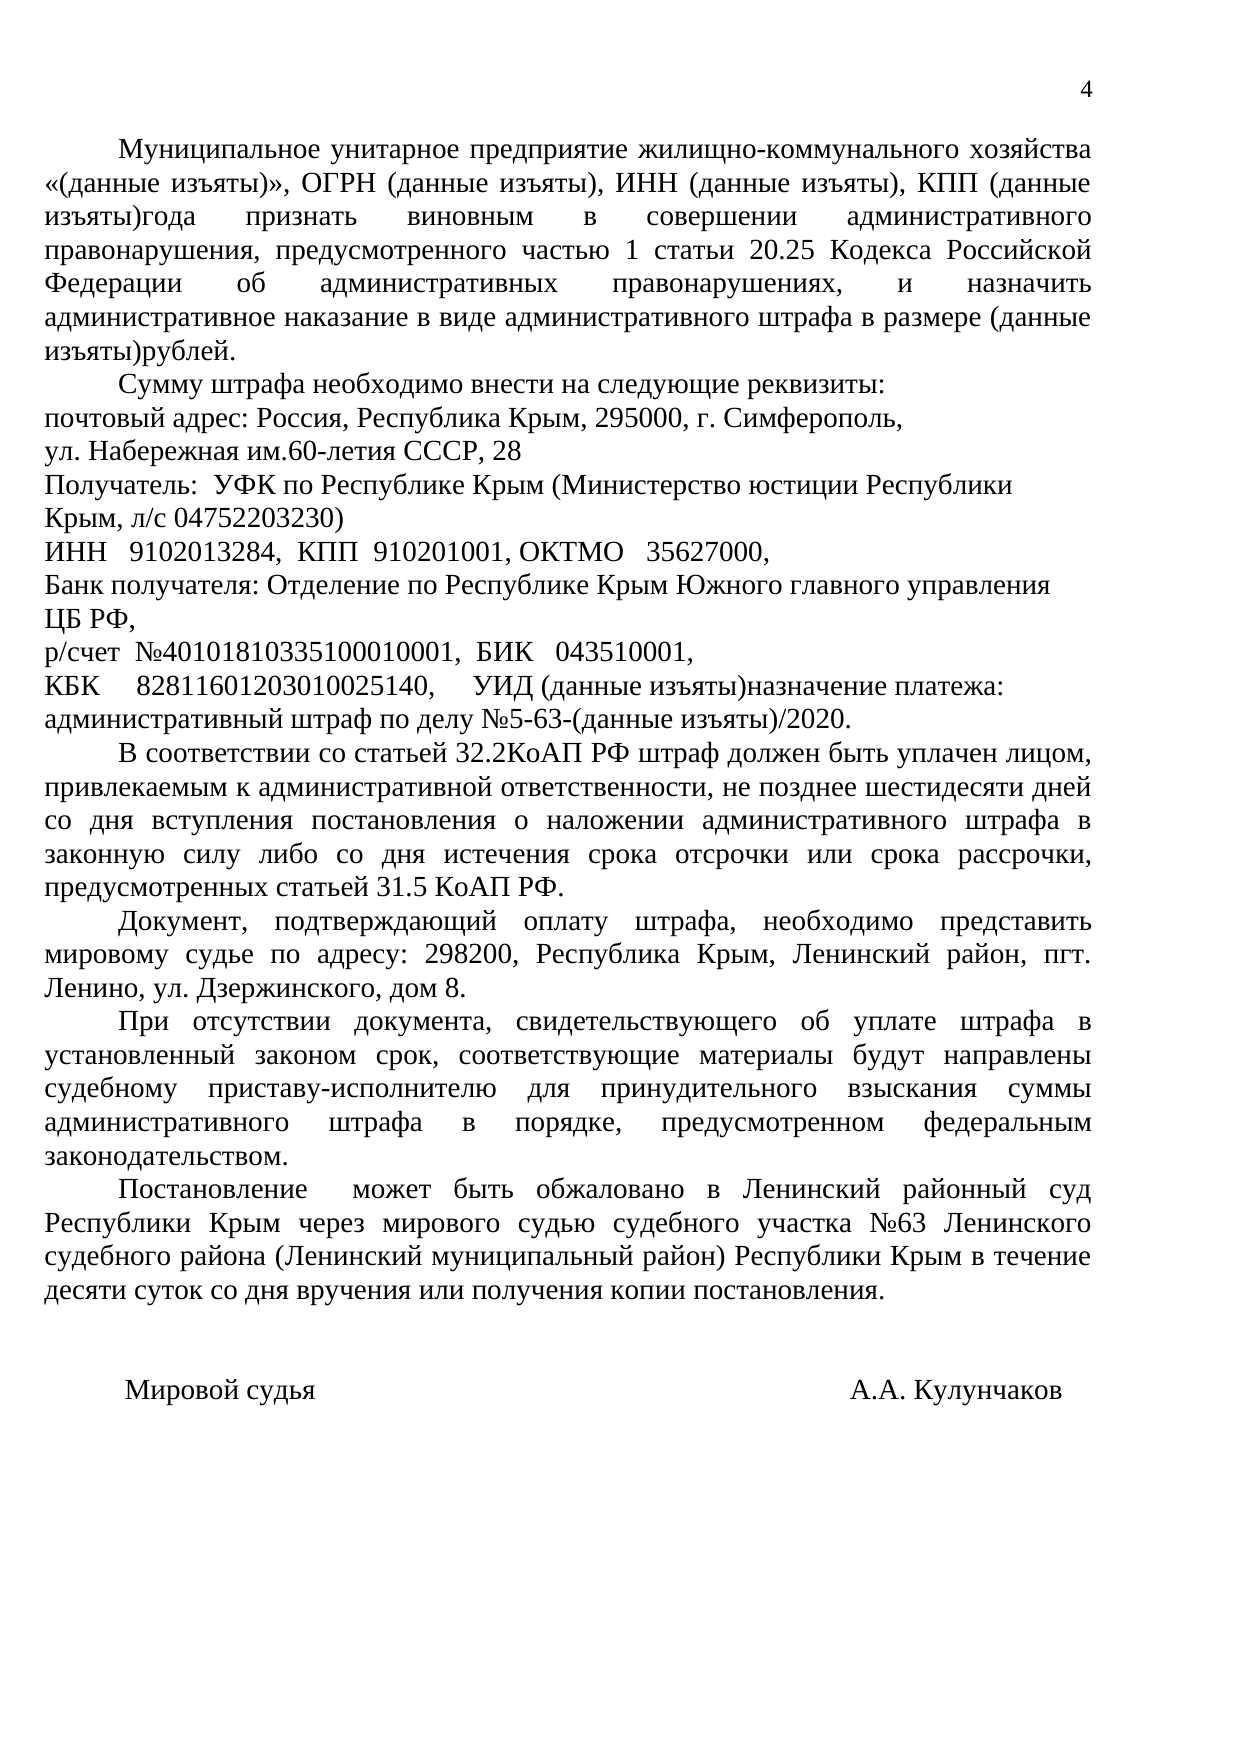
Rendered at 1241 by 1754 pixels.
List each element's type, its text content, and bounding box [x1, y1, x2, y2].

text При отсутствии документа, свидетельствующего об уплате штрафа в установленный законом срок, соответствующие материалы будут направлены судебному приставу-исполнителю для принудительного взыскания суммы административного штрафа в порядке, предусмотренном федеральным законодательством. [44, 1003, 1093, 1171]
text Муниципальное унитарное предприятие жилищно-коммунального хозяйства «(данные изъяты)», ОГРН (данные изъяты), ИНН (данные изъяты), КПП (данные изъяты)года признать виновным в совершении административного правонарушения, предусмотренного частью 1 статьи 20.25 Кодекса Российской Федерации об административных правонарушениях, и назначить административное наказание в виде административного штрафа в размере (данные изъяты)рублей. [44, 131, 1092, 366]
text ул. Набережная им.60-летия СССР, 28 [44, 433, 1092, 467]
text КБК 82811601203010025140, УИД (данные изъяты)назначение платежа: административный штраф по делу №5-63-(данные изъяты)/2020. [44, 668, 1092, 735]
text В соответствии со статьей 32.2КоАП РФ штраф должен быть уплачен лицом, привлекаемым к административной ответственности, не позднее шестидесяти дней со дня вступления постановления о наложении административного штрафа в законную силу либо со дня истечения срока отсрочки или срока рассрочки, предусмотренных статьей 31.5 КоАП РФ. [44, 735, 1093, 903]
text Документ, подтверждающий оплату штрафа, необходимо представить мировому судье по адресу: 298200, Республика Крым, Ленинский район, пгт. Ленино, ул. Дзержинского, дом 8. [44, 903, 1093, 1003]
text Мировой судья А.А. Кулунчаков [44, 1372, 1092, 1406]
text Получатель: УФК по Республике Крым (Министерство юстиции Республики Крым, л/с 04752203230) ИНН 9102013284, КПП 910201001, ОКТМО 35627000, Банк получателя: Отделение по Республике Крым Южного главного управления ЦБ РФ, р/счет №40101810335100010001, БИК 043510001, [44, 467, 1092, 668]
text почтовый адрес: Россия, Республика Крым, 295000, г. Симферополь, [44, 400, 1092, 433]
text Постановление может быть обжаловано в Ленинский районный суд Республики Крым через мирового судью судебного участка №63 Ленинского судебного района (Ленинский муниципальный район) Республики Крым в течение десяти суток со дня вручения или получения копии постановления. [44, 1171, 1092, 1305]
text Сумму штрафа необходимо внести на следующие реквизиты: [44, 366, 1092, 400]
